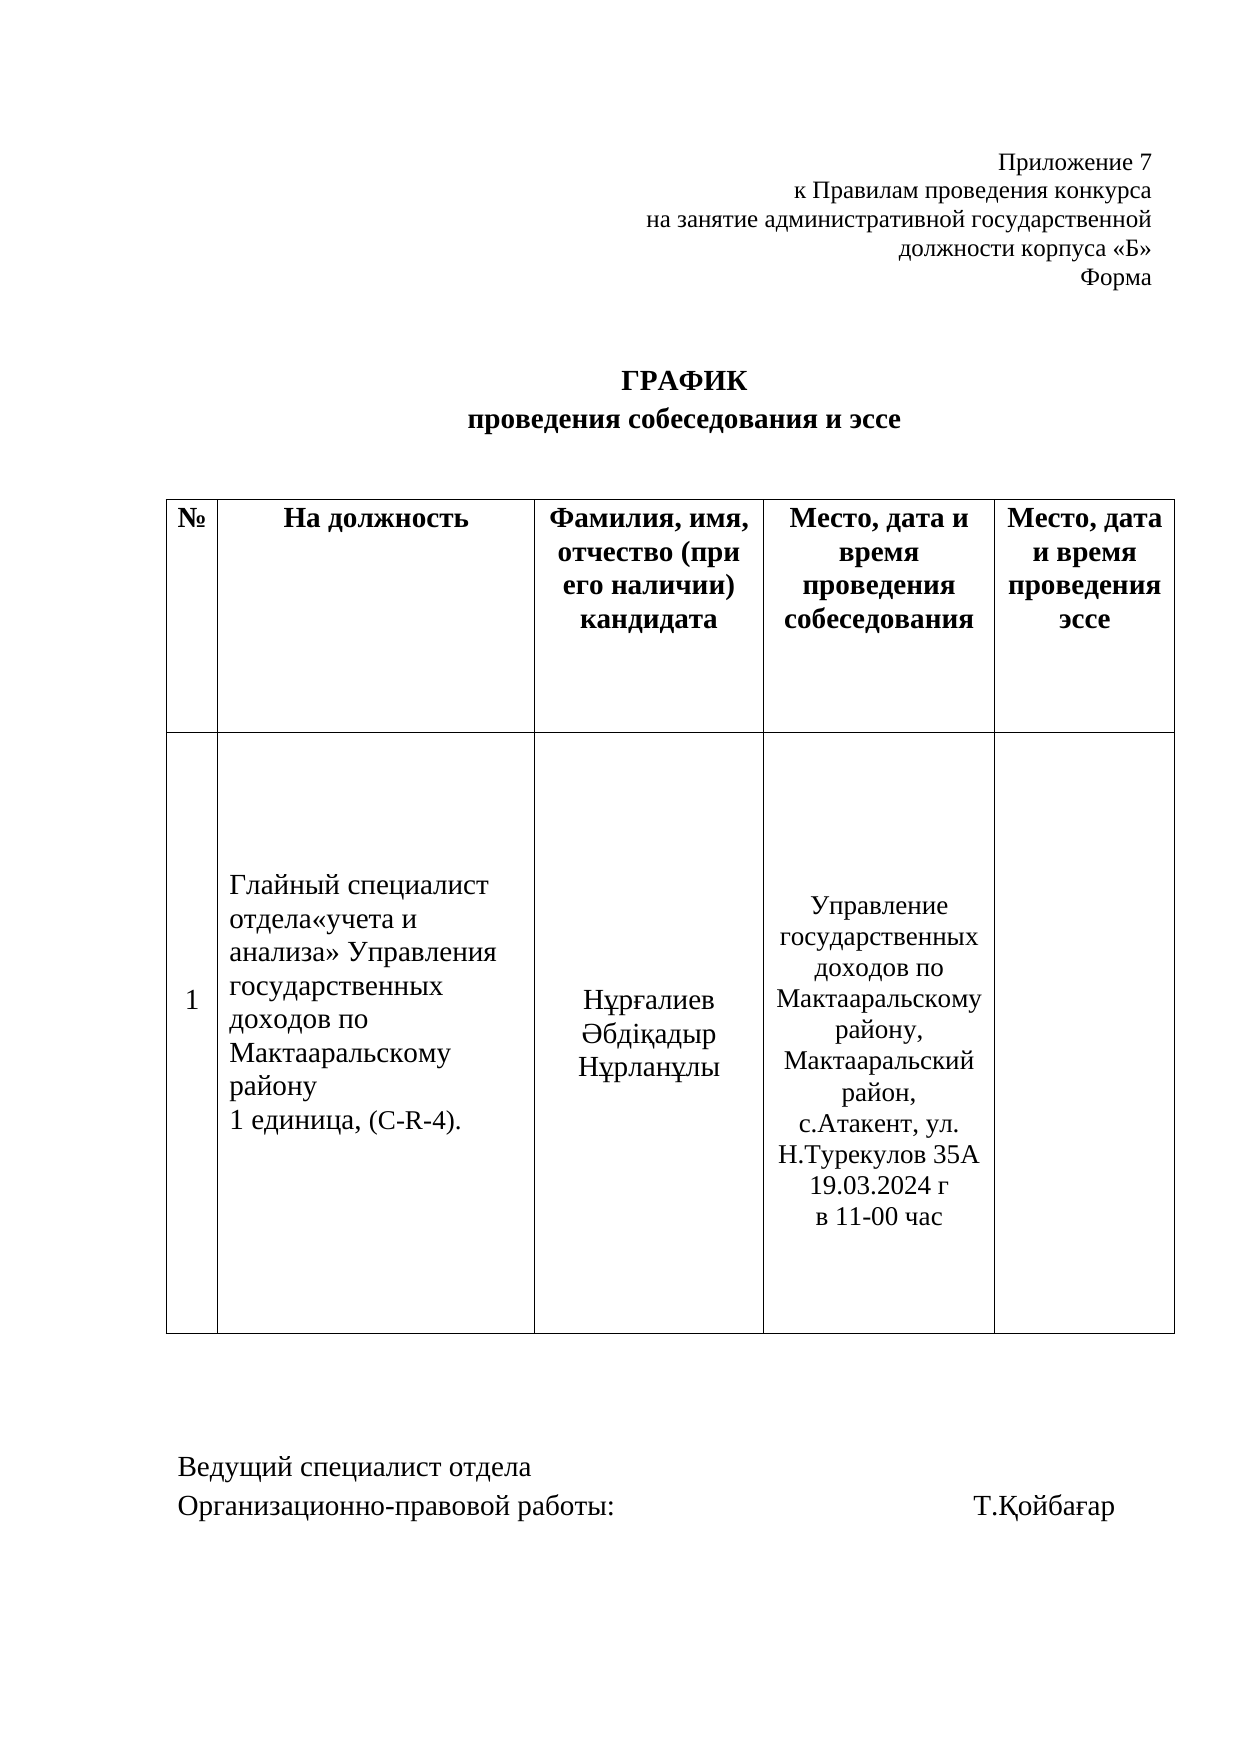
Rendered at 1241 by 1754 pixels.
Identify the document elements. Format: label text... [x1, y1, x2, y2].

table_header № [167, 500, 217, 732]
table_cell [995, 733, 1174, 1332]
text на занятие административной государственной [177, 204, 1152, 233]
table_cell Управление государственных доходов по Мактааральскому району, Мактааральский район, с.Атакент, ул. Н.Турекулов 35А 19.03.2024 г в 11-00 час [764, 733, 994, 1332]
table_cell Нұрғалиев Әбдіқадыр Нұрланұлы [535, 733, 763, 1332]
table_cell Глайный специалист отдела«учета и анализа» Управления государственных доходов по Мактааральскому району 1 единица, (C-R-4). [218, 733, 534, 1332]
table_cell 1 [167, 733, 217, 1332]
text Ведущий специалист отдела [177, 1449, 1152, 1483]
text Форма [177, 262, 1152, 291]
text к Правилам проведения конкурса [177, 176, 1152, 204]
text Приложение 7 [177, 147, 1152, 176]
text ГРАФИК [177, 363, 1152, 396]
table_header Место, дата и время проведения собеседования [764, 500, 994, 732]
table_header Место, дата и время проведения эссе [995, 500, 1174, 732]
text Организационно-правовой работы: Т.Қойбағар [177, 1488, 1152, 1521]
text проведения собеседования и эссе [177, 401, 1152, 435]
table_header На должность [218, 500, 534, 732]
text должности корпуса «Б» [177, 233, 1152, 262]
table_header Фамилия, имя, отчество (при его наличии) кандидата [535, 500, 763, 732]
